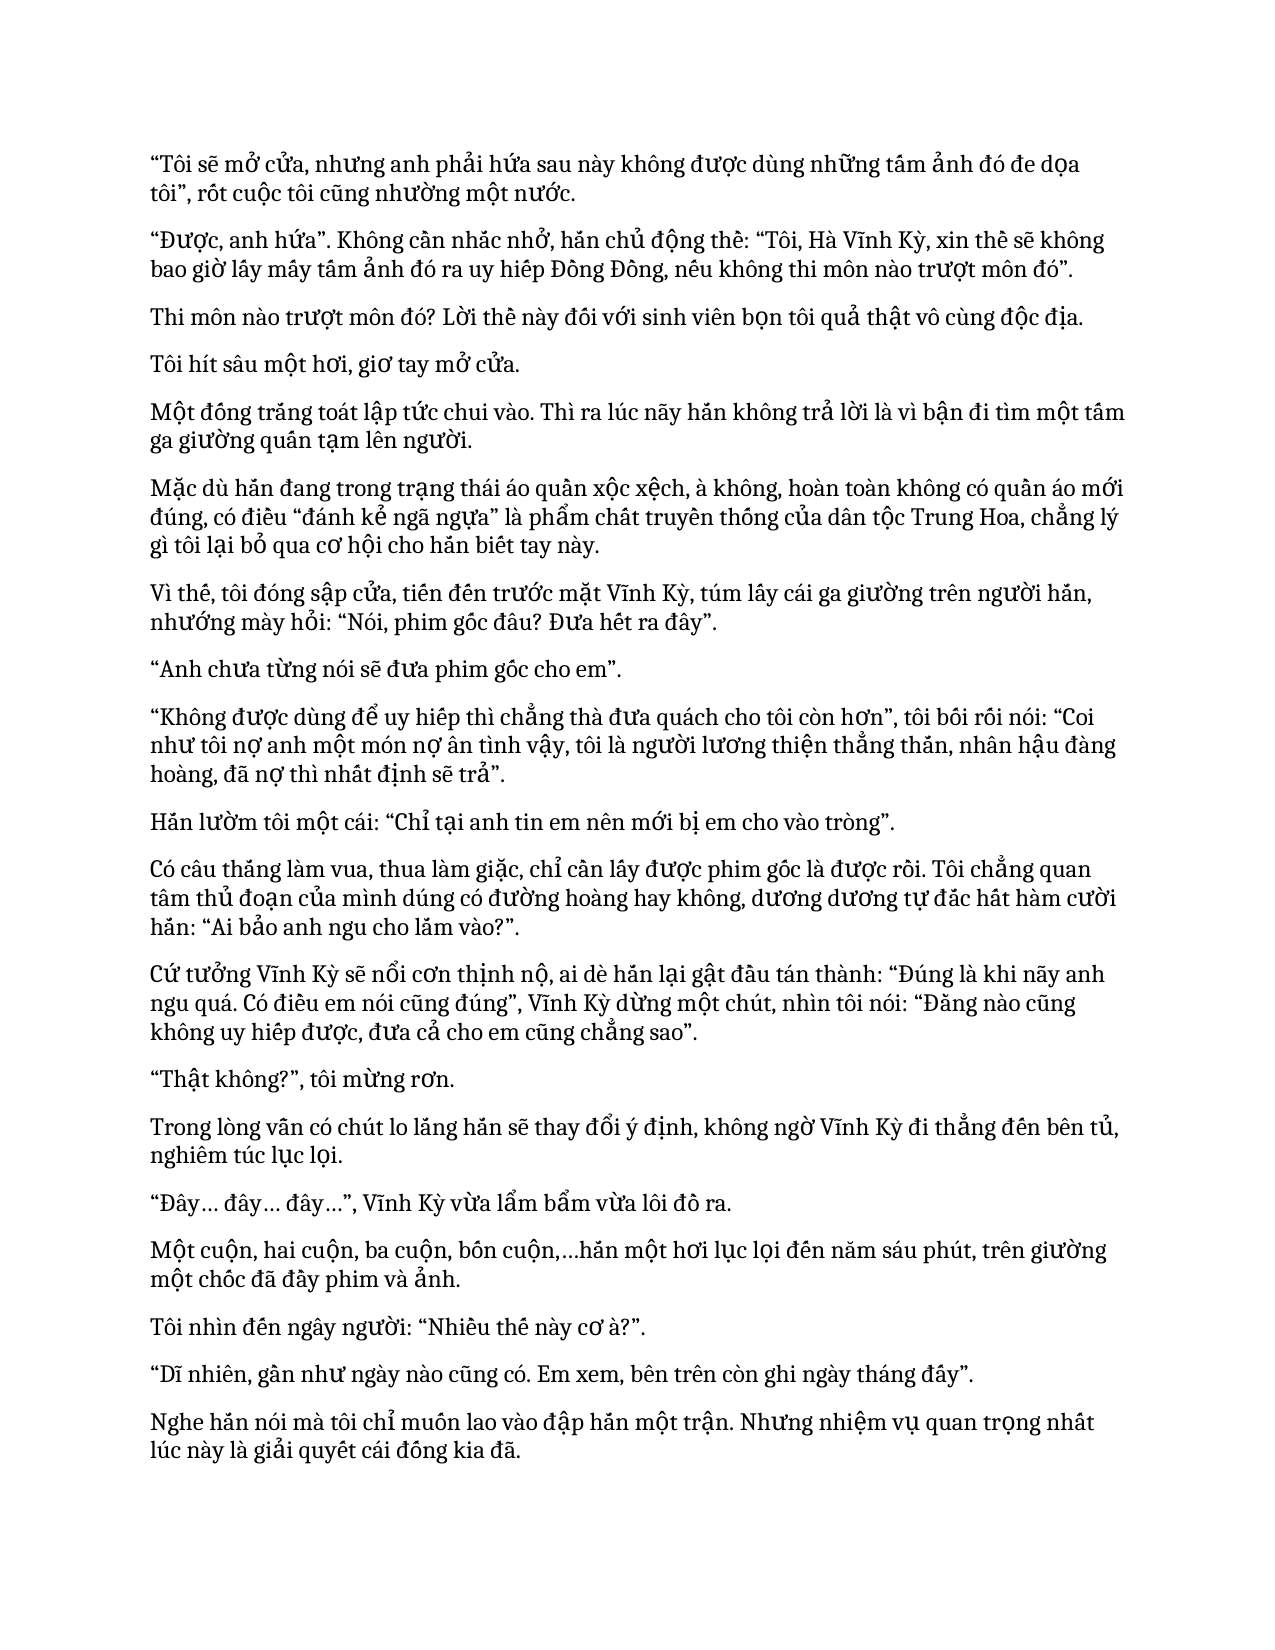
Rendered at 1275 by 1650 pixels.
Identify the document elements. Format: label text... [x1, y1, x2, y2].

text Nghe hắn nói mà tôi chỉ muốn lao vào đập hắn một trận. Nhưng nhiệm vụ quan trọng nhất lúc này là giải quyết cái đống kia đã. [150, 1407, 1125, 1465]
text Thi môn nào trượt môn đó? Lời thề này đối với sinh viên bọn tôi quả thật vô cùng độc địa. [150, 302, 1125, 331]
text “Dĩ nhiên, gần như ngày nào cũng có. Em xem, bên trên còn ghi ngày tháng đấy”. [150, 1360, 1125, 1389]
text Hắn lườm tôi một cái: “Chỉ tại anh tin em nên mới bị em cho vào tròng”. [150, 807, 1125, 836]
text Tôi hít sâu một hơi, giơ tay mở cửa. [150, 350, 1125, 379]
text “Được, anh hứa”. Không cần nhắc nhở, hắn chủ động thề: “Tôi, Hà Vĩnh Kỳ, xin thề sẽ không bao giờ lấy mấy tấm ảnh đó ra uy hiếp Đồng Đồng, nếu không thi môn nào trượt môn đó”. [150, 226, 1125, 284]
text Mặc dù hắn đang trong trạng thái áo quần xộc xệch, à không, hoàn toàn không có quần áo mới đúng, có điều “đánh kẻ ngã ngựa” là phẩm chất truyền thống của dân tộc Trung Hoa, chẳng lý gì tôi lại bỏ qua cơ hội cho hắn biết tay này. [150, 474, 1125, 560]
text Có câu thắng làm vua, thua làm giặc, chỉ cần lấy được phim gốc là được rồi. Tôi chẳng quan tâm thủ đoạn của mình dúng có đường hoàng hay không, dương dương tự đắc hất hàm cười hắn: “Ai bảo anh ngu cho lắm vào?”. [150, 855, 1125, 941]
text Một đống trắng toát lập tức chui vào. Thì ra lúc nãy hắn không trả lời là vì bận đi tìm một tấm ga giường quấn tạm lên người. [150, 397, 1125, 455]
text “Đây… đây… đây…”, Vĩnh Kỳ vừa lẩm bẩm vừa lôi đồ ra. [150, 1189, 1125, 1217]
text Một cuộn, hai cuộn, ba cuộn, bốn cuộn,…hắn một hơi lục lọi đến năm sáu phút, trên giường một chốc đã đầy phim và ảnh. [150, 1236, 1125, 1294]
text “Thật không?”, tôi mừng rơn. [150, 1065, 1125, 1094]
text Vì thế, tôi đóng sập cửa, tiến đến trước mặt Vĩnh Kỳ, túm lấy cái ga giường trên người hắn, nhướng mày hỏi: “Nói, phim gốc đâu? Đưa hết ra đây”. [150, 579, 1125, 636]
text “Anh chưa từng nói sẽ đưa phim gốc cho em”. [150, 655, 1125, 684]
text Cứ tưởng Vĩnh Kỳ sẽ nổi cơn thịnh nộ, ai dè hắn lại gật đầu tán thành: “Đúng là khi nãy anh ngu quá. Có điều em nói cũng đúng”, Vĩnh Kỳ dừng một chút, nhìn tôi nói: “Đằng nào cũng không uy hiếp được, đưa cả cho em cũng chẳng sao”. [150, 960, 1125, 1046]
text “Không được dùng để uy hiếp thì chẳng thà đưa quách cho tôi còn hơn”, tôi bối rối nói: “Coi như tôi nợ anh một món nợ ân tình vậy, tôi là người lương thiện thẳng thắn, nhân hậu đàng hoàng, đã nợ thì nhất định sẽ trả”. [150, 702, 1125, 789]
text “Tôi sẽ mở cửa, nhưng anh phải hứa sau này không được dùng những tấm ảnh đó đe dọa tôi”, rốt cuộc tôi cũng nhường một nước. [150, 150, 1125, 207]
text Trong lòng vẫn có chút lo lắng hắn sẽ thay đổi ý định, không ngờ Vĩnh Kỳ đi thẳng đến bên tủ, nghiêm túc lục lọi. [150, 1112, 1125, 1170]
text Tôi nhìn đến ngây người: “Nhiều thế này cơ à?”. [150, 1312, 1125, 1341]
